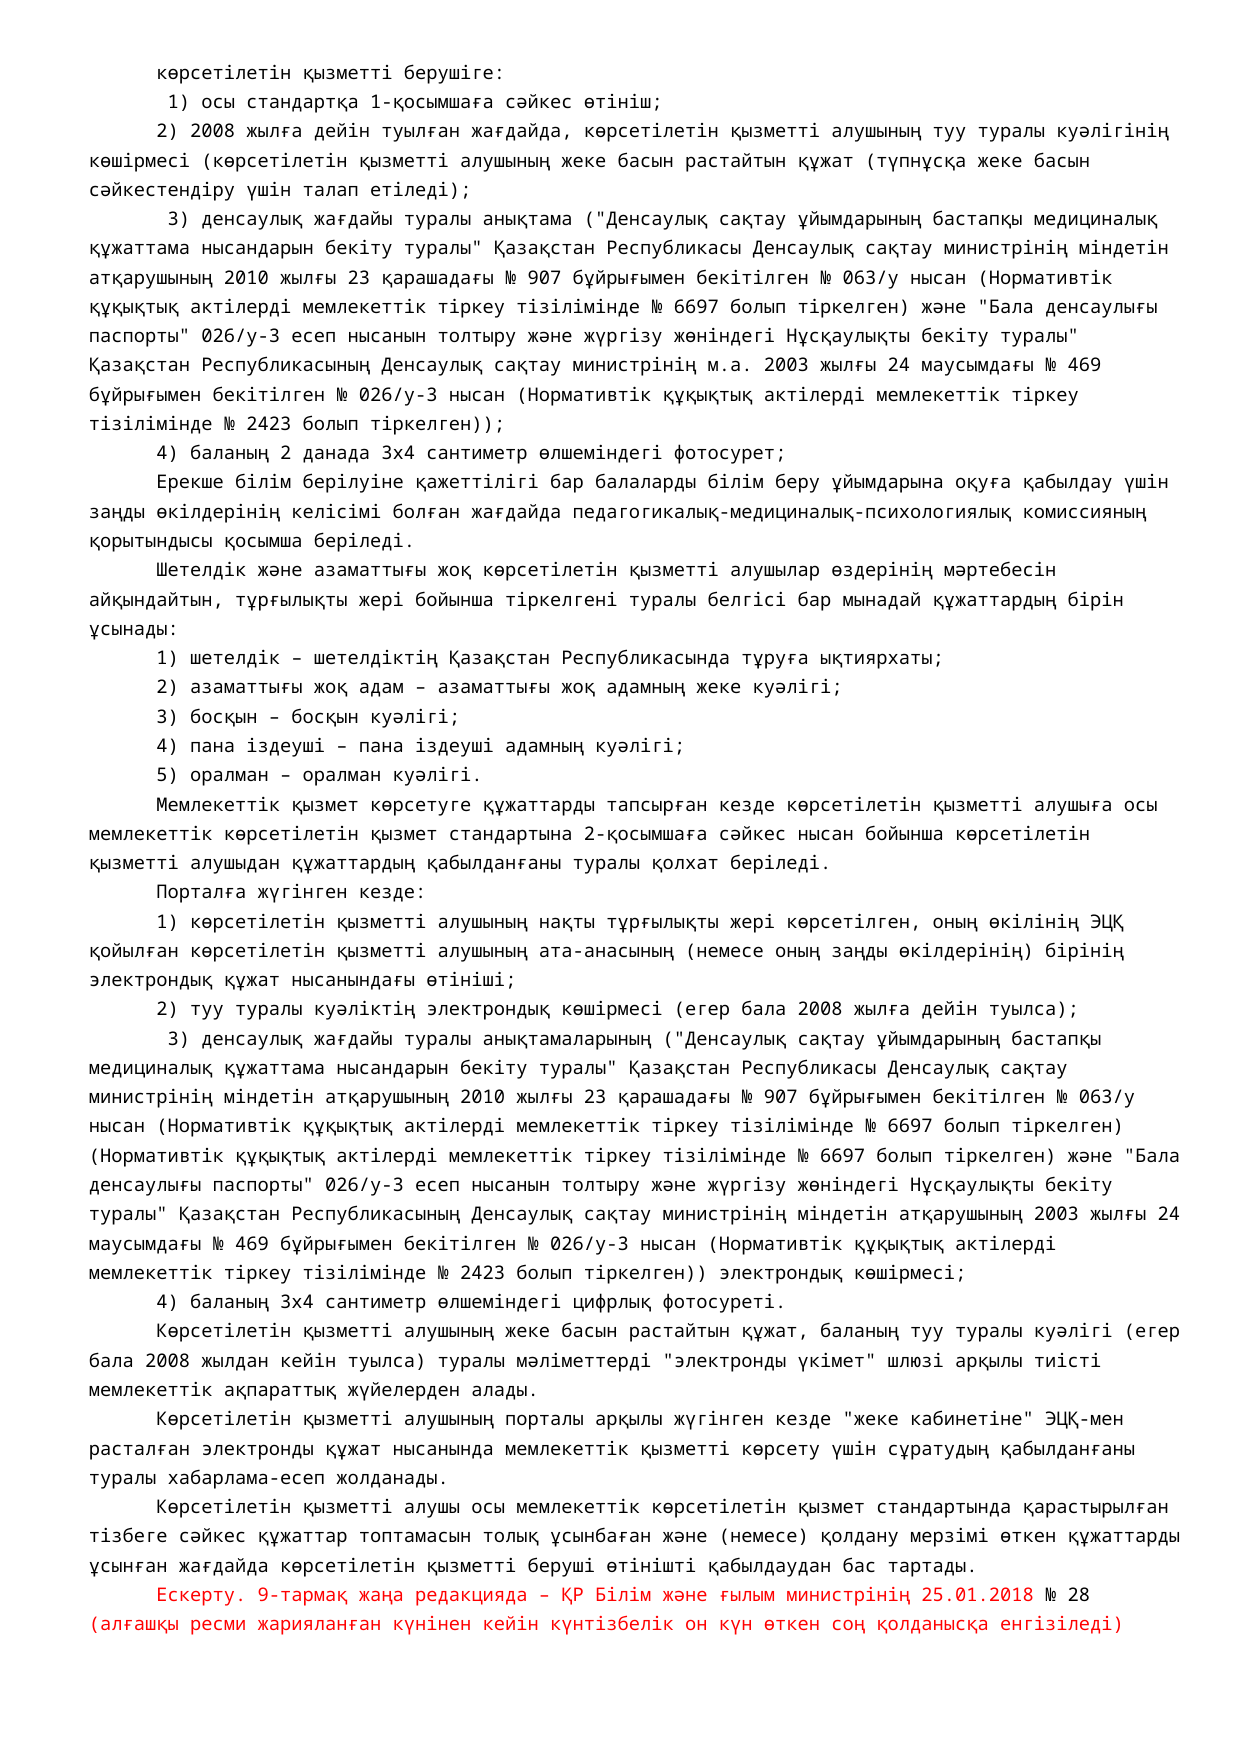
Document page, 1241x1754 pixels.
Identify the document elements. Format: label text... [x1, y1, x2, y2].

text 4) баланың 3х4 сантиметр өлшеміндегі цифрлық фотосуреті. [89, 1288, 1181, 1314]
text Көрсетілетін қызметті алушының порталы арқылы жүгінген кезде "жеке кабинетіне" ЭЦҚ-мен расталған электронды құжат нысанында мемлекеттік қызметті көрсету үшін сұратудың қабылданғаны туралы хабарлама-есеп жолданады. [89, 1406, 1181, 1489]
text 3) босқын – босқын куәлігі; [89, 703, 1181, 728]
text 2) туу туралы куәліктің электрондық көшірмесі (егер бала 2008 жылға дейін туылса); [89, 996, 1181, 1021]
text Порталға жүгінген кезде: [89, 879, 1181, 904]
text 2) азаматтығы жоқ адам – азаматтығы жоқ адамның жеке куәлігі; [89, 674, 1181, 699]
text 1) шетелдік – шетелдіктің Қазақстан Республикасында тұруға ықтиярхаты; [89, 644, 1181, 670]
text Ерекше білім берілуіне қажеттілігі бар балаларды білім беру ұйымдарына оқуға қабылдау үшін заңды өкілдерінің келісімі болған жағдайда педагогикалық-медициналық-психологиялық комиссияның қорытындысы қосымша беріледі. [89, 469, 1181, 553]
text 1) осы стандартқа 1-қосымшаға сәйкес өтініш; [89, 88, 1181, 114]
text 3) денсаулық жағдайы туралы анықтамаларының ("Денсаулық сақтау ұйымдарының бастапқы медициналық құжаттама нысандарын бекіту туралы" Қазақстан Республикасы Денсаулық сақтау министрінің міндетін атқарушының 2010 жылғы 23 қарашадағы № 907 бұйрығымен бекітілген № 063/у нысан (Нормативтік құқықтық актілерді мемлекеттік тіркеу тізілімінде № 6697 болып тіркелген) (Нормативтік құқықтық актілерді мемлекеттік тіркеу тізілімінде № 6697 болып тіркелген) және "Бала денсаулығы паспорты" 026/у-3 есеп нысанын толтыру және жүргізу жөніндегі Нұсқаулықты бекіту туралы" Қазақстан Республикасының Денсаулық сақтау министрінің міндетін атқарушының 2003 жылғы 24 маусымдағы № 469 бұйрығымен бекітілген № 026/у-3 нысан (Нормативтік құқықтық актілерді мемлекеттік тіркеу тізілімінде № 2423 болып тіркелген)) электрондық көшірмесі; [89, 1025, 1181, 1285]
text 5) оралман – оралман куәлігі. [89, 762, 1181, 787]
text 4) баланың 2 данада 3х4 сантиметр өлшеміндегі фотосурет; [89, 439, 1181, 465]
text 4) пана іздеуші – пана іздеуші адамның куәлігі; [89, 732, 1181, 758]
text Көрсетілетін қызметті алушының жеке басын растайтын құжат, баланың туу туралы куәлігі (егер бала 2008 жылдан кейін туылса) туралы мәліметтерді "электронды үкімет" шлюзі арқылы тиісті мемлекеттік ақпараттық жүйелерден алады. [89, 1318, 1181, 1402]
text 2) 2008 жылға дейін туылған жағдайда, көрсетілетін қызметті алушының туу туралы куәлігінің көшірмесі (көрсетілетін қызметті алушының жеке басын растайтын құжат (түпнұсқа жеке басын сәйкестендіру үшін талап етіледі); [89, 118, 1181, 202]
text көрсетілетін қызметті берушіге: [89, 59, 1181, 84]
text 3) денсаулық жағдайы туралы анықтама ("Денсаулық сақтау ұйымдарының бастапқы медициналық құжаттама нысандарын бекіту туралы" Қазақстан Республикасы Денсаулық сақтау министрінің міндетін атқарушының 2010 жылғы 23 қарашадағы № 907 бұйрығымен бекітілген № 063/у нысан (Нормативтік құқықтық актілерді мемлекеттік тіркеу тізілімінде № 6697 болып тіркелген) және "Бала денсаулығы паспорты" 026/у-3 есеп нысанын толтыру және жүргізу жөніндегі Нұсқаулықты бекіту туралы" Қазақстан Республикасының Денсаулық сақтау министрінің м.а. 2003 жылғы 24 маусымдағы № 469 бұйрығымен бекітілген № 026/у-3 нысан (Нормативтік құқықтық актілерді мемлекеттік тіркеу тізілімінде № 2423 болып тіркелген)); [89, 205, 1181, 436]
text Көрсетілетін қызметті алушы осы мемлекеттік көрсетілетін қызмет стандартында қарастырылған тізбеге сәйкес құжаттар топтамасын толық ұсынбаған және (немесе) қолдану мерзімі өткен құжаттарды ұсынған жағдайда көрсетілетін қызметті беруші өтінішті қабылдаудан бас тартады. [89, 1493, 1181, 1577]
text 1) көрсетілетін қызметті алушының нақты тұрғылықты жері көрсетілген, оның өкілінің ЭЦҚ қойылған көрсетілетін қызметті алушының ата-анасының (немесе оның заңды өкілдерінің) бірінің электрондық құжат нысанындағы өтініші; [89, 908, 1181, 992]
text Мемлекеттік қызмет көрсетуге құжаттарды тапсырған кезде көрсетілетін қызметті алушыға осы мемлекеттік көрсетілетін қызмет стандартына 2-қосымшаға сәйкес нысан бойынша көрсетілетін қызметті алушыдан құжаттардың қабылданғаны туралы қолхат беріледі. [89, 791, 1181, 875]
text Шетелдік және азаматтығы жоқ көрсетілетін қызметті алушылар өздерінің мәртебесін айқындайтын, тұрғылықты жері бойынша тіркелгені туралы белгісі бар мынадай құжаттардың бірін ұсынады: [89, 557, 1181, 641]
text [89, 1581, 1181, 1636]
